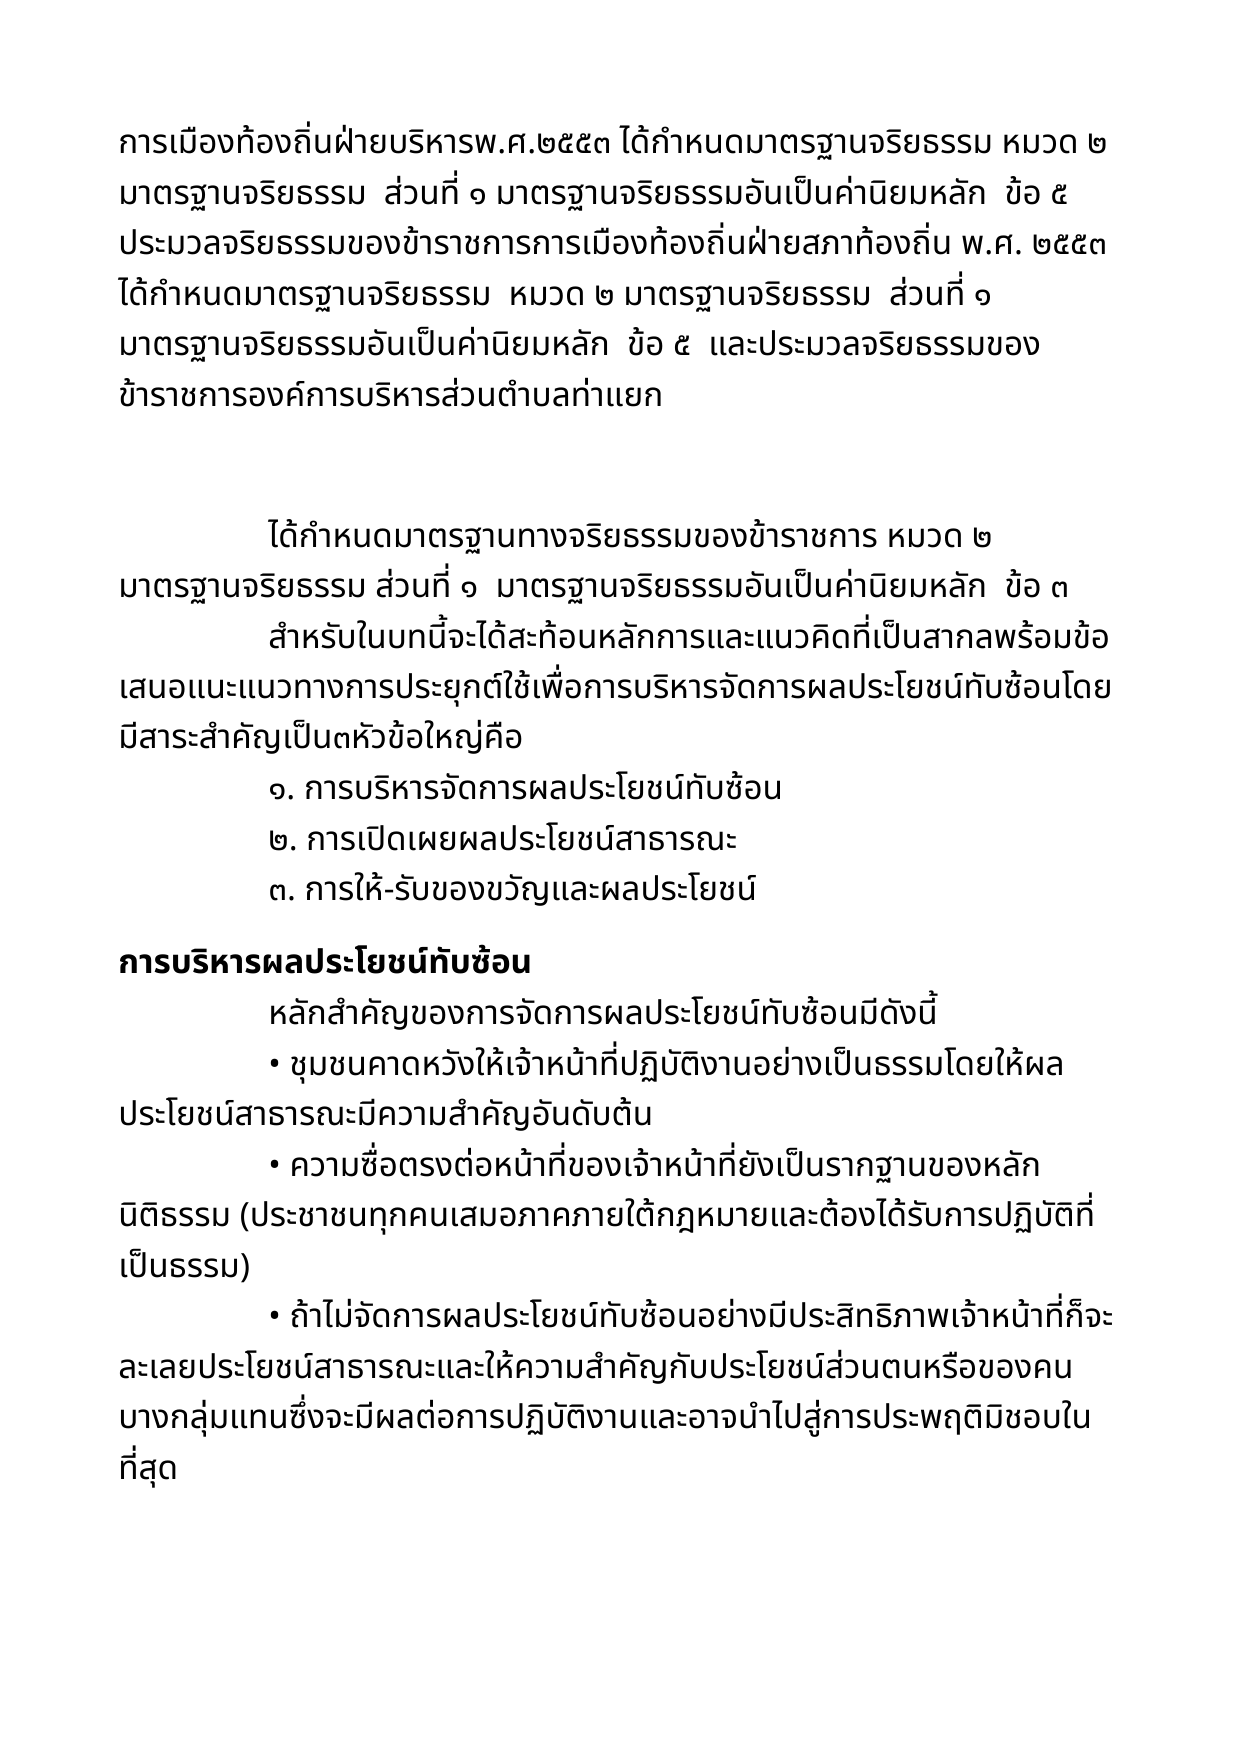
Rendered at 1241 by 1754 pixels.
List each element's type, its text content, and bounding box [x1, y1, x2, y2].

text • ชุมชนคาดหวังให้เจ้าหน้าที่ปฏิบัติงานอย่างเป็นธรรมโดยให้ผลประโยชน์สาธารณะมีความสำคัญอันดับต้น [118, 1039, 1122, 1140]
text หลักสำคัญของการจัดการผลประโยชน์ทับซ้อนมีดังนี้ [193, 989, 1122, 1039]
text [118, 118, 1122, 421]
text การบริหารผลประโยชน์ทับซ้อน [118, 938, 1122, 989]
text ได้กำหนดมาตรฐานทางจริยธรรมของข้าราชการ หมวด ๒ มาตรฐานจริยธรรม ส่วนที่ ๑ มาตรฐานจริยธรรมอันเป็นค่านิยมหลัก ข้อ ๓ [118, 512, 1122, 613]
text • ความซื่อตรงต่อหน้าที่ของเจ้าหน้าที่ยังเป็นรากฐานของหลักนิติธรรม (ประชาชนทุกคนเสมอภาคภายใต้กฎหมายและต้องได้รับการปฏิบัติที่เป็นธรรม) [118, 1140, 1122, 1292]
text สำหรับในบทนี้จะได้สะท้อนหลักการและแนวคิดที่เป็นสากลพร้อมข้อเสนอแนะแนวทางการประยุกต์ใช้เพื่อการบริหารจัดการผลประโยชน์ทับซ้อนโดยมีสาระสำคัญเป็น๓หัวข้อใหญ่คือ [118, 613, 1122, 764]
text ๒. การเปิดเผยผลประโยชน์สาธารณะ [193, 814, 1122, 865]
text ๓. การให้-รับของขวัญและผลประโยชน์ [193, 865, 1122, 916]
text • ถ้าไม่จัดการผลประโยชน์ทับซ้อนอย่างมีประสิทธิภาพเจ้าหน้าที่ก็จะละเลยประโยชน์สาธารณะและให้ความสำคัญกับประโยชน์ส่วนตนหรือของคนบางกลุ่มแทนซึ่งจะมีผลต่อการปฏิบัติงานและอาจนำไปสู่การประพฤติมิชอบในที่สุด [118, 1292, 1122, 1494]
text ๑. การบริหารจัดการผลประโยชน์ทับซ้อน [193, 764, 1122, 814]
